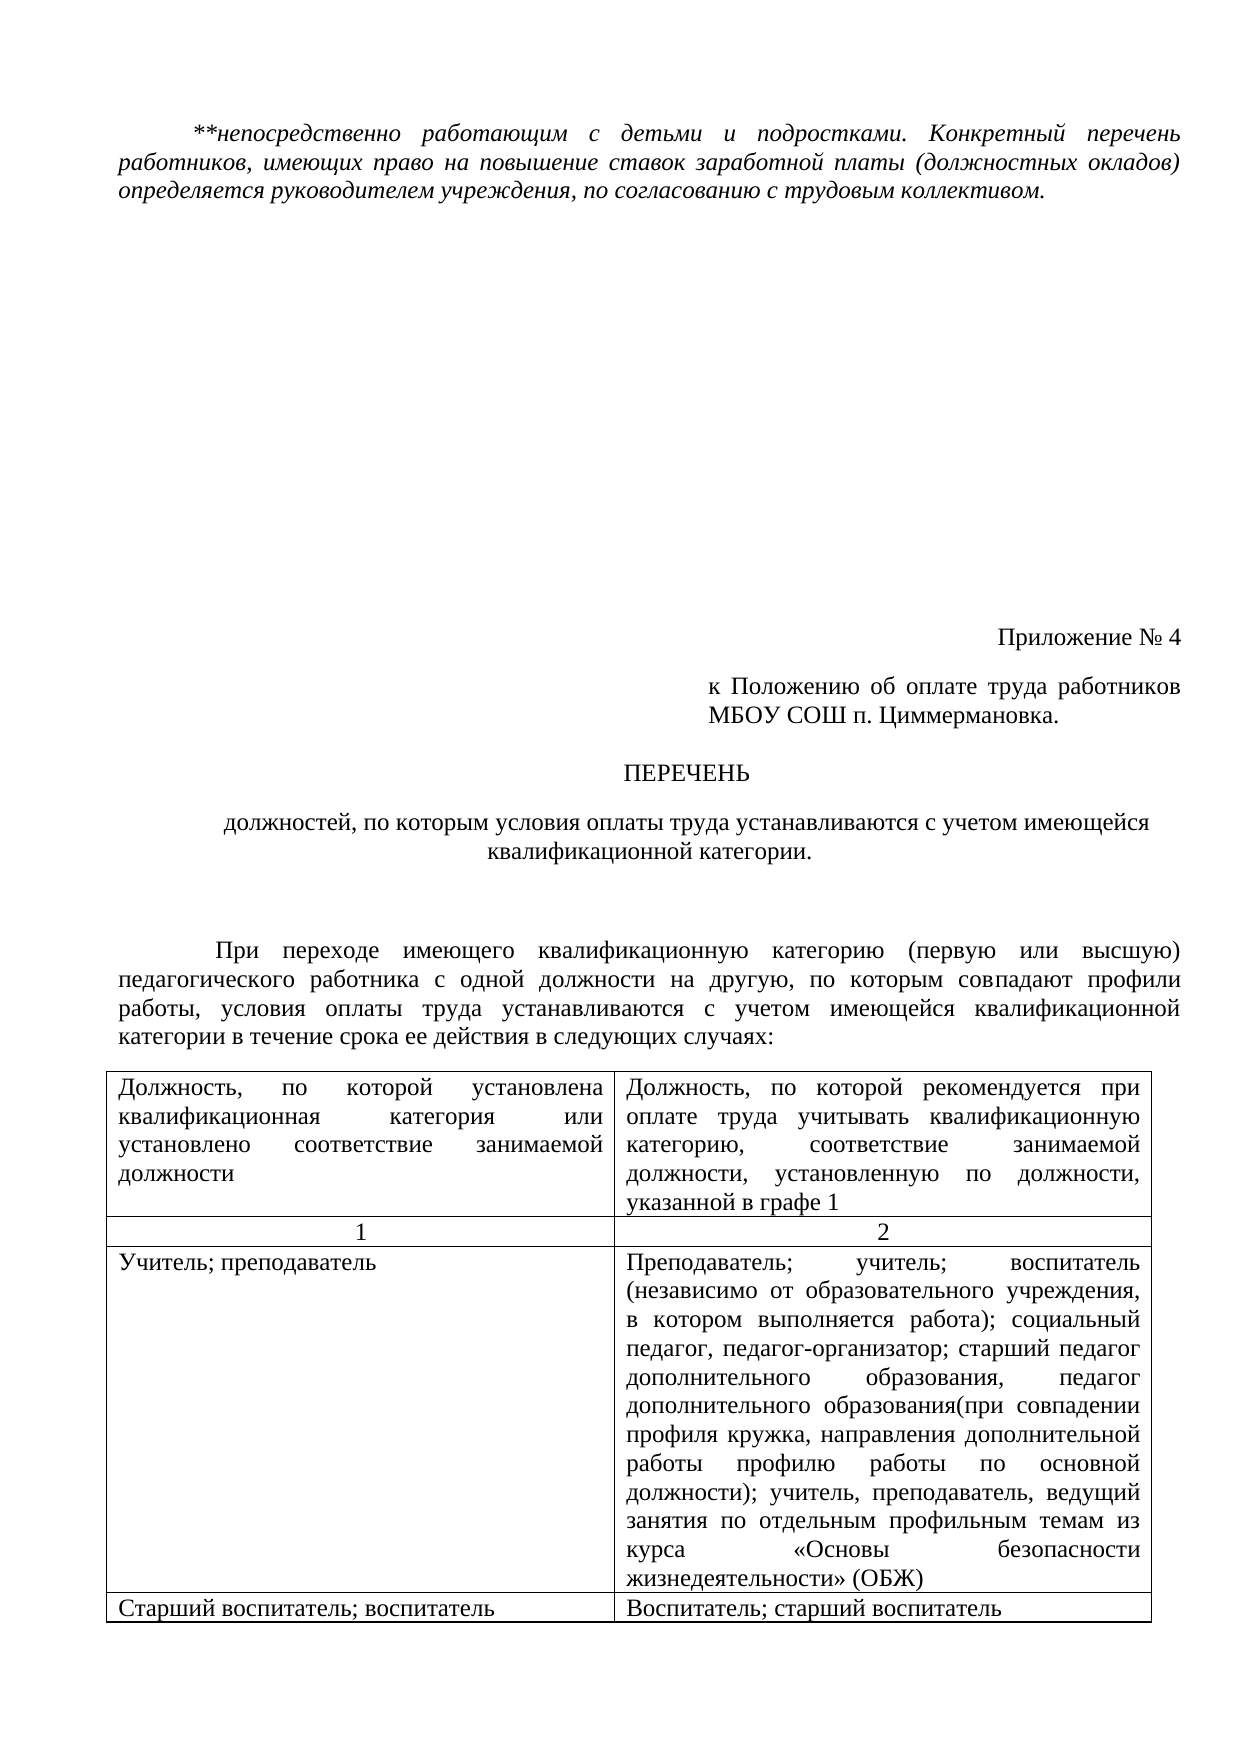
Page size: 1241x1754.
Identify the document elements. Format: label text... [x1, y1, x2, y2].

text должностей, по которым условия оплаты труда устанавливаются с учетом имеющейся квалификационной категории. [118, 807, 1181, 865]
text **непосредственно работающим с детьми и подростками. Конкретный перечень работников, имеющих право на повышение ставок заработной платы (должностных окладов) определяется руководителем учреждения, по согласованию с трудовым коллективом. [118, 118, 1181, 204]
table_cell 2 [615, 1217, 1151, 1246]
table_header Должность, по которой рекомендуется при оплате труда учитывать квалификационную категорию, соответствие занимаемой должности, установленную по должности, указанной в графе 1 [615, 1072, 1151, 1216]
table_cell 1 [107, 1217, 614, 1246]
text При переходе имеющего квалификационную категорию (первую или высшую) педагогического работника с одной должности на другую, по которым совпадают профили работы, условия оплаты труда устанавливаются с учетом имеющейся квалификационной категории в течение срока ее действия в следующих случаях: [118, 935, 1181, 1050]
table_cell Старший воспитатель; воспитатель [107, 1593, 614, 1621]
table_cell Преподаватель; учитель; воспитатель (независимо от образовательного учреждения, в котором выполняется работа); социальный педагог, педагог-организатор; старший педагог дополнительного образования, педагог дополнительного образования(при совпадении профиля кружка, направления дополнительной работы профилю работы по основной должности); учитель, преподаватель, ведущий занятия по отдельным профильным темам из курса «Основы безопасности жизнедеятельности» (ОБЖ) [615, 1247, 1151, 1592]
table_cell Воспитатель; старший воспитатель [615, 1593, 1151, 1621]
text ПЕРЕЧЕНЬ [118, 758, 1181, 786]
text Приложение № 4 [708, 622, 1181, 651]
text к Положению об оплате труда работников МБОУ СОШ п. Циммермановка. [708, 671, 1181, 729]
table_header Должность, по которой установлена квалификационная категория или установлено соответствие занимаемой должности [107, 1072, 614, 1216]
table_cell Учитель; преподаватель [107, 1247, 614, 1592]
